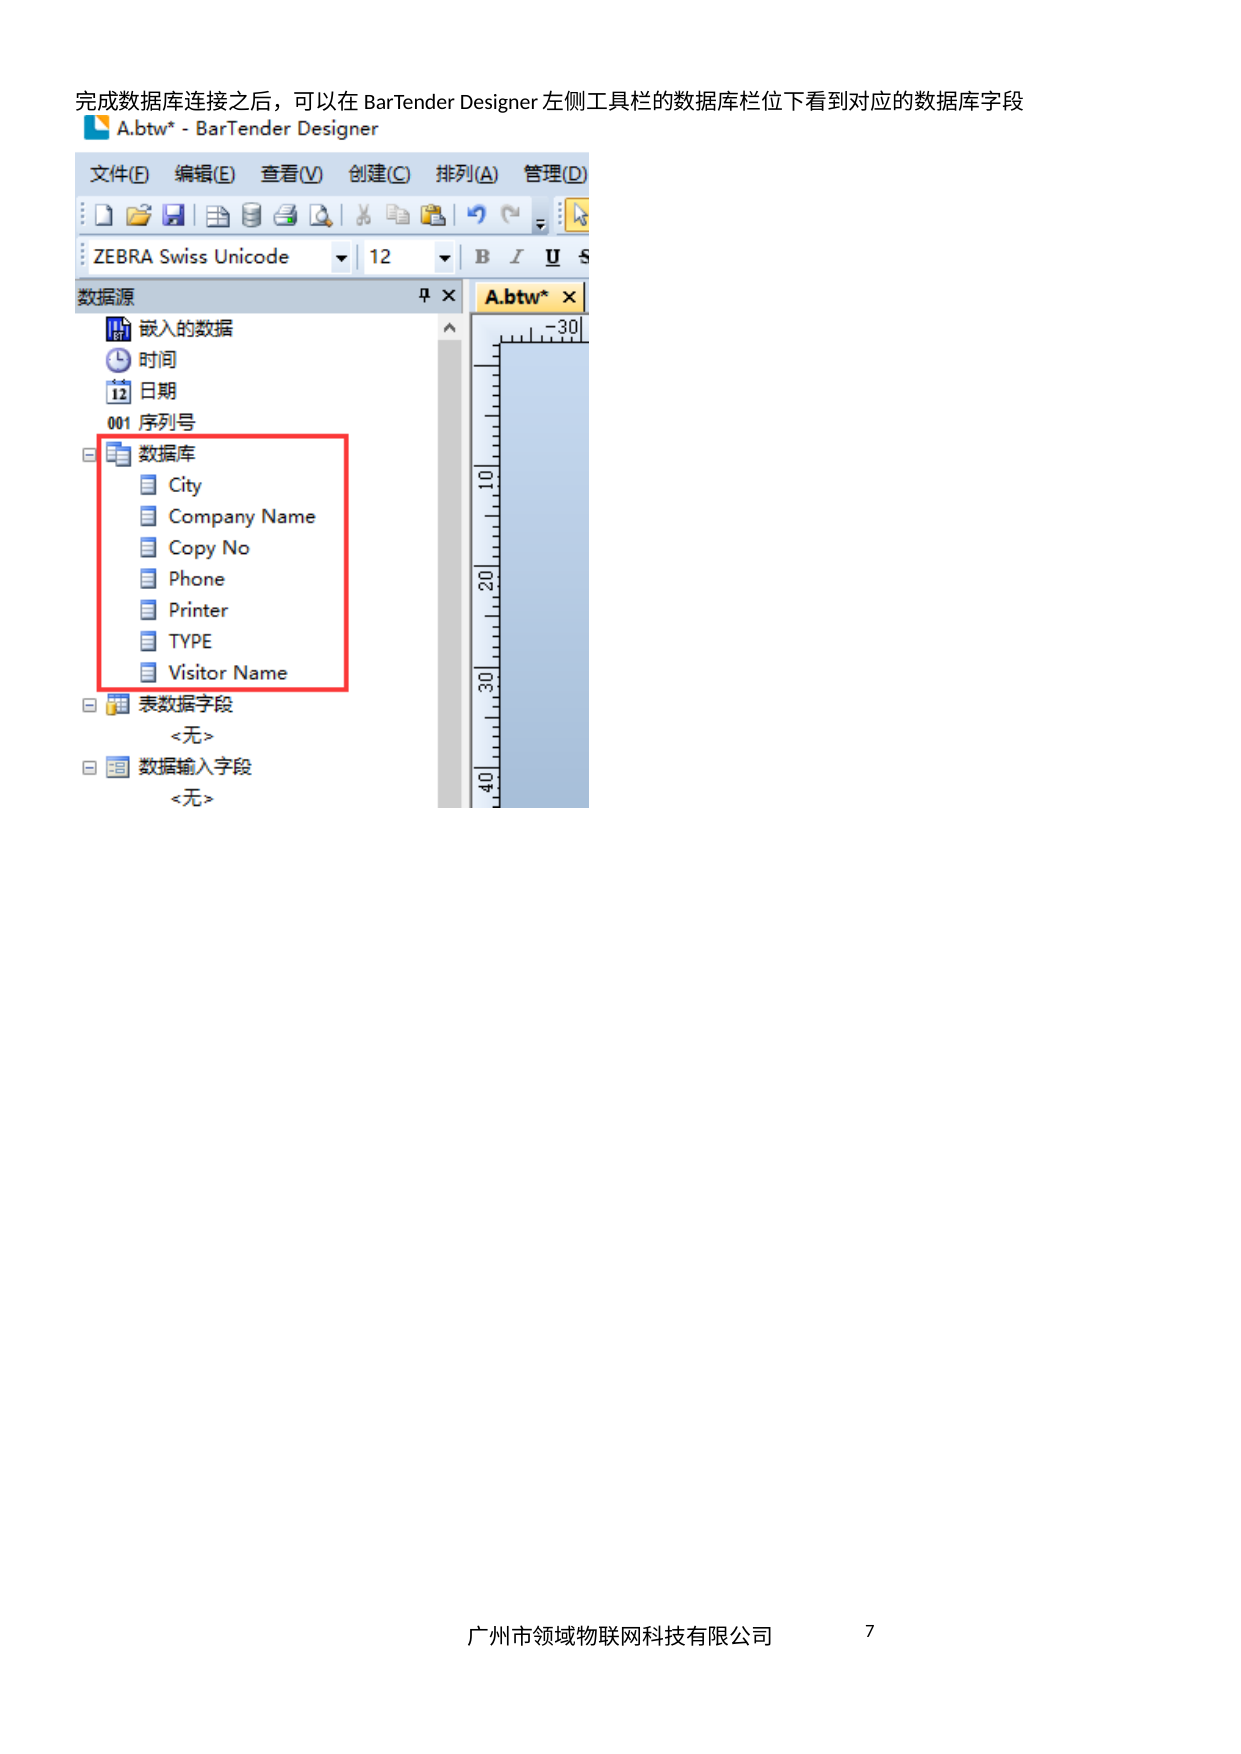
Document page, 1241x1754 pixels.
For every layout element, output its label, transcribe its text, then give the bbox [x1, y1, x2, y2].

text 完成数据库连接之后，可以在BarTender Designer左侧工具栏的数据库栏位下看到对应的数据库字段 [75, 83, 1165, 116]
picture [75, 115, 589, 808]
